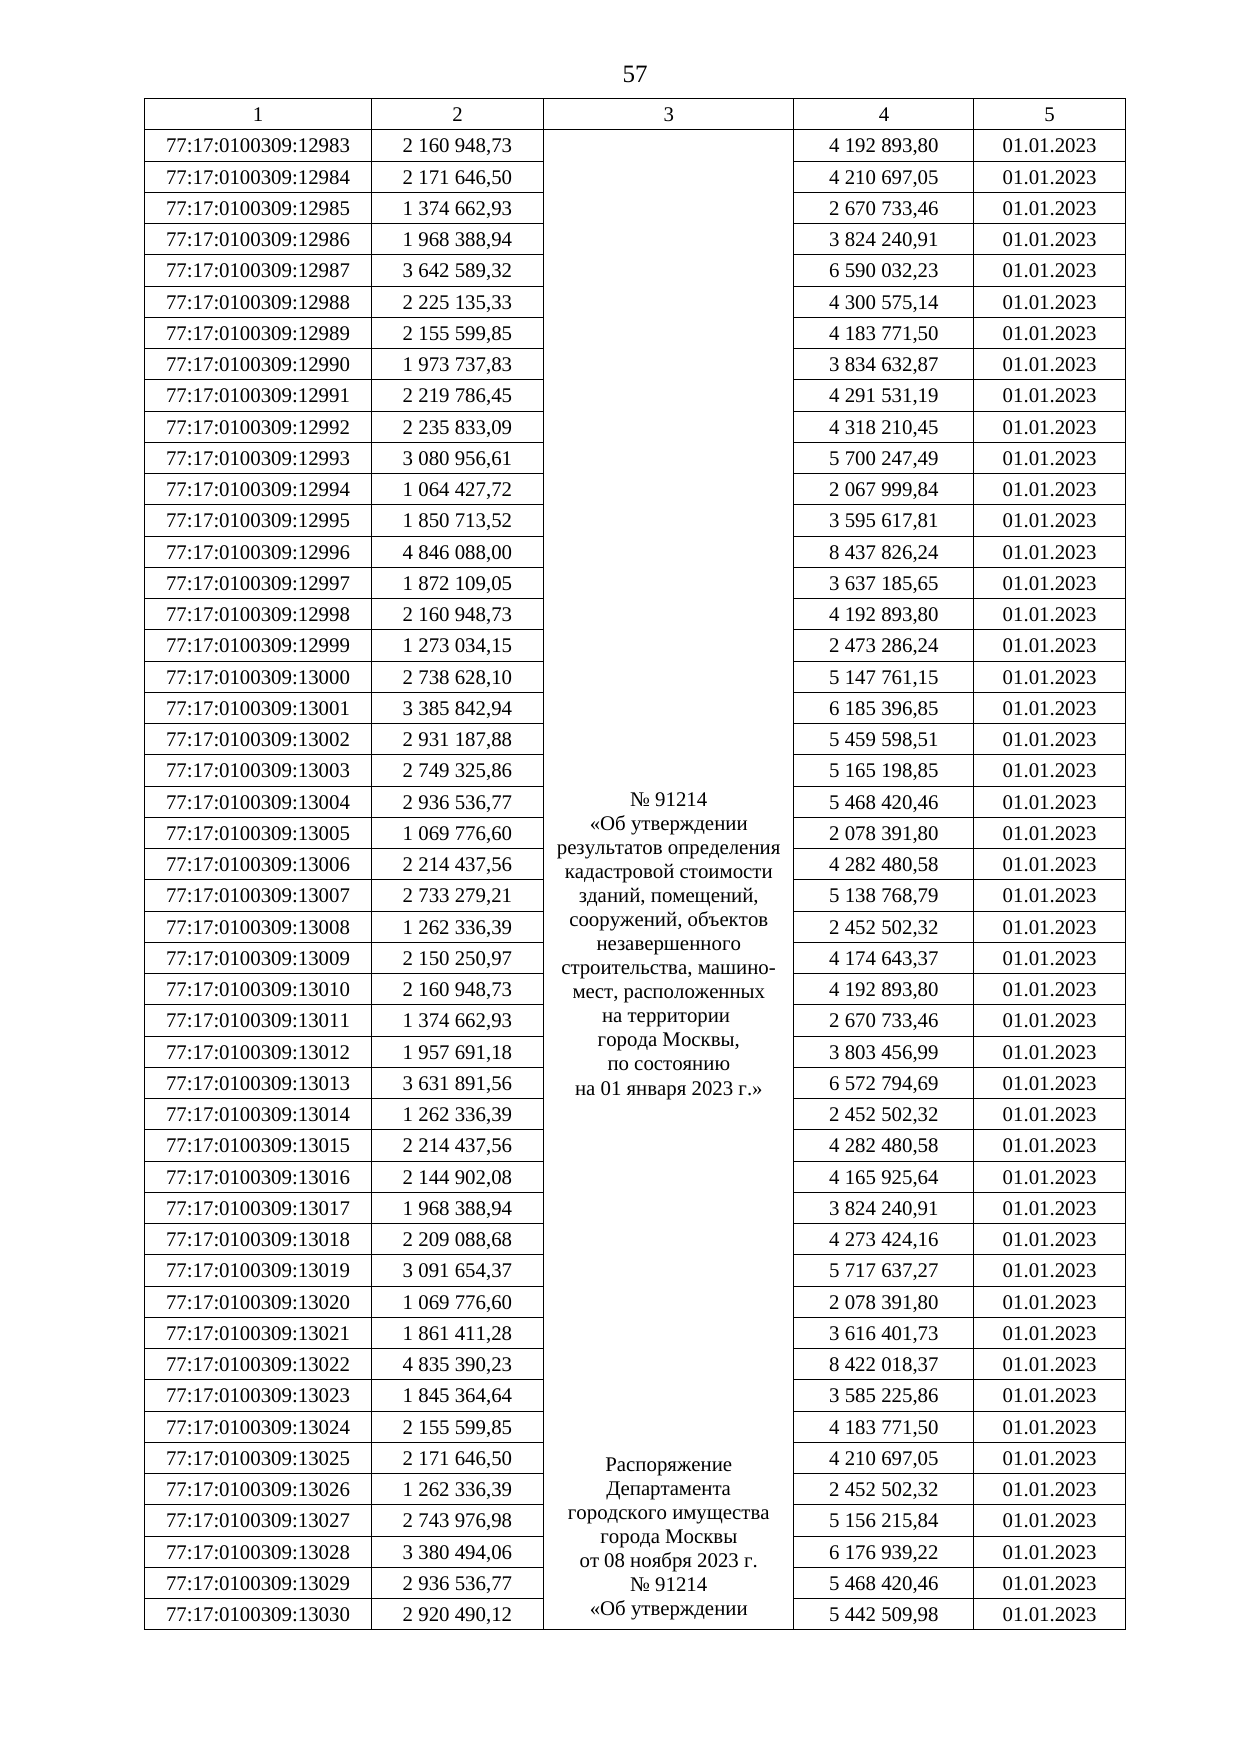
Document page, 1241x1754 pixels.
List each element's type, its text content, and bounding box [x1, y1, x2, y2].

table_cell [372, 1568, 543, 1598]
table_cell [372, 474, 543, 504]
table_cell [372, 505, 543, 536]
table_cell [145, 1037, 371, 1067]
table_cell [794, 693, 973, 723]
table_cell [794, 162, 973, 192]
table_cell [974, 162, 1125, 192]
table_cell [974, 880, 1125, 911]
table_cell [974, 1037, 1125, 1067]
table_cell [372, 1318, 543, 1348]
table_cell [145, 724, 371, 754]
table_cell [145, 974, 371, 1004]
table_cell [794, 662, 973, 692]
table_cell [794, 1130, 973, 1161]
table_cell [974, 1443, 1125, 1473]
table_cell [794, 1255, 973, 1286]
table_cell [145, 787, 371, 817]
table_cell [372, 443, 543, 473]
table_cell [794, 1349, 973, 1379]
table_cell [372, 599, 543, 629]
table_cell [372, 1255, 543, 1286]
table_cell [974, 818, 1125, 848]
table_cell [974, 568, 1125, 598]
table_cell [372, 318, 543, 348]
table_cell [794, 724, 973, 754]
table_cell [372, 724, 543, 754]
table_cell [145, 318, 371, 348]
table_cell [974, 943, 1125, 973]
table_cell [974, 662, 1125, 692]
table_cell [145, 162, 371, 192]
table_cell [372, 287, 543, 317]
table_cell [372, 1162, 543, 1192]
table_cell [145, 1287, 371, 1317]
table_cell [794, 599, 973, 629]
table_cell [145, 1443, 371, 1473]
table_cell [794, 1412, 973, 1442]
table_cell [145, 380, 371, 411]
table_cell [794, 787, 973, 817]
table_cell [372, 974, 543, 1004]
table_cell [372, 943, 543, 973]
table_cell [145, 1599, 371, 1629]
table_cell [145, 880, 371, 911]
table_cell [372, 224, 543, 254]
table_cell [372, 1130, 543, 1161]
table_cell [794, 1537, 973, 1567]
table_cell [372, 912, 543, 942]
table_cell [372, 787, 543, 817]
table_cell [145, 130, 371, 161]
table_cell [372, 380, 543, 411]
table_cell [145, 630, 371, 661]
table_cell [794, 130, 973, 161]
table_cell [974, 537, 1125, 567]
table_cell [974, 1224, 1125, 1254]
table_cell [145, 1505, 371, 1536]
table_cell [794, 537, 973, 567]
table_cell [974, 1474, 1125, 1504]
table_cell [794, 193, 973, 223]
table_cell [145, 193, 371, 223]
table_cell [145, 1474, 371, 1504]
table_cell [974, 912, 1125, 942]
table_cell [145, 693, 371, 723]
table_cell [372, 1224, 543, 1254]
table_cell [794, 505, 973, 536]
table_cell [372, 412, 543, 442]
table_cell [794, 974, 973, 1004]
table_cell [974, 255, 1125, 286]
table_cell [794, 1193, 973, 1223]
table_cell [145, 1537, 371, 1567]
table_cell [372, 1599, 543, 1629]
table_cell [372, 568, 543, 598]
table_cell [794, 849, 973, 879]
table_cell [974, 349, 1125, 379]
table_header 1 [145, 99, 371, 129]
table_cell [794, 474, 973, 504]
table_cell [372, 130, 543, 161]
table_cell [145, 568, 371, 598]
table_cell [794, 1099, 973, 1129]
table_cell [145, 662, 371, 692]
table_header 2 [372, 99, 543, 129]
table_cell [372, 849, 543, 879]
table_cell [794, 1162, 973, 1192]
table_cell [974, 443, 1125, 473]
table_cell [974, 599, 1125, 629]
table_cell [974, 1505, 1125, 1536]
table_header 5 [974, 99, 1125, 129]
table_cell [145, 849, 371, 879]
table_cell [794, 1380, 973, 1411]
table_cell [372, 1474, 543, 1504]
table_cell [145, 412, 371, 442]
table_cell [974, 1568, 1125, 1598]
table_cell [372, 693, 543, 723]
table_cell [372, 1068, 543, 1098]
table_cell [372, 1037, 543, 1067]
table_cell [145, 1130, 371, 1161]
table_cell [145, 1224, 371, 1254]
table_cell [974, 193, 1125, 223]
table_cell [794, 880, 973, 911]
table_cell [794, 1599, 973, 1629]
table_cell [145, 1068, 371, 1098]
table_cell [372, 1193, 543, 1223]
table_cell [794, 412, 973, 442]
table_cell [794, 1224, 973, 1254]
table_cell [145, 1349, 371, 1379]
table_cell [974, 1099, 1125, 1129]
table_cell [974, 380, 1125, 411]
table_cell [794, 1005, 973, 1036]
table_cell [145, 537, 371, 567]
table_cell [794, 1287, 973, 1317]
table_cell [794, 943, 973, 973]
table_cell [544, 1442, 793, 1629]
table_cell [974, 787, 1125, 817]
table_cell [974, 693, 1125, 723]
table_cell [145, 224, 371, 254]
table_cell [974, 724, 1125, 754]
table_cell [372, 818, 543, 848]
table_header 4 [794, 99, 973, 129]
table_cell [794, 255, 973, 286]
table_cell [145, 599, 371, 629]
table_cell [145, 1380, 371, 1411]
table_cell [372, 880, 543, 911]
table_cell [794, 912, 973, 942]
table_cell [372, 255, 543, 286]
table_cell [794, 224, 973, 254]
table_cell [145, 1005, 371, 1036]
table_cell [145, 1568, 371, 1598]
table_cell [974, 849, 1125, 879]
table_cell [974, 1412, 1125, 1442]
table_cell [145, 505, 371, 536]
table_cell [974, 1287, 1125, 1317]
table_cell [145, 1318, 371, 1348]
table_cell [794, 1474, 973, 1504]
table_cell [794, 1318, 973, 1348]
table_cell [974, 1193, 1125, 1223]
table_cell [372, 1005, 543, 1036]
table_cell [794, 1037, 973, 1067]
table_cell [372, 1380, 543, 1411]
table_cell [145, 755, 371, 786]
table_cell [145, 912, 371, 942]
table_header 3 [544, 99, 793, 129]
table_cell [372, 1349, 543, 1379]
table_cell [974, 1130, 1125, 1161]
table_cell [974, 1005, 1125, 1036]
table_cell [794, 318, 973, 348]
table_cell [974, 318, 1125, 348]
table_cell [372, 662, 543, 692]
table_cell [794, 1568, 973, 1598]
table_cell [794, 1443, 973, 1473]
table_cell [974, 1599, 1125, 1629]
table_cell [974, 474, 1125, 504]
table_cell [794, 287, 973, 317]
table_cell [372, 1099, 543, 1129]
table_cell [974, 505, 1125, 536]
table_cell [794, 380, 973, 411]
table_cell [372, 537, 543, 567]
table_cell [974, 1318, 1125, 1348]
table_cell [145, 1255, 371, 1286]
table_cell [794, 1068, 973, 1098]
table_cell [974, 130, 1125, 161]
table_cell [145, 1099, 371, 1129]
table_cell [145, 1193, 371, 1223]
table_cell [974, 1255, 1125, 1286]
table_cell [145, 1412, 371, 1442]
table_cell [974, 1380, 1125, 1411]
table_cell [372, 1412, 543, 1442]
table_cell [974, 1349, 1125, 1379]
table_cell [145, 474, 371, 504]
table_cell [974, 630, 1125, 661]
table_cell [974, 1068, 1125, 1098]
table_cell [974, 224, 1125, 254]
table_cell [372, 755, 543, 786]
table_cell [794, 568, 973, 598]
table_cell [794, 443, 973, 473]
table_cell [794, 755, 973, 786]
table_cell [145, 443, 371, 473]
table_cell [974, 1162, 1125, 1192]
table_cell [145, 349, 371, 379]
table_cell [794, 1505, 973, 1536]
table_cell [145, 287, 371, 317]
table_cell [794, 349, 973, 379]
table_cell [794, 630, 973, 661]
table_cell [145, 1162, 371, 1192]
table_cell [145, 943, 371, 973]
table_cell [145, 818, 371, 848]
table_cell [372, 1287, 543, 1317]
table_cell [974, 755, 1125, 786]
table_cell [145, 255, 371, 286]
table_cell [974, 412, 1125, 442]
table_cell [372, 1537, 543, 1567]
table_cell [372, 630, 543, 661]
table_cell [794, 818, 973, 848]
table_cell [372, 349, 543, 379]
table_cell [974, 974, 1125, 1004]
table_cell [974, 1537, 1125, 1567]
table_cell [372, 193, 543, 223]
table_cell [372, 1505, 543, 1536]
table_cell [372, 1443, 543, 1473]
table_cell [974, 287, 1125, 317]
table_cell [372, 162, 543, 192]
